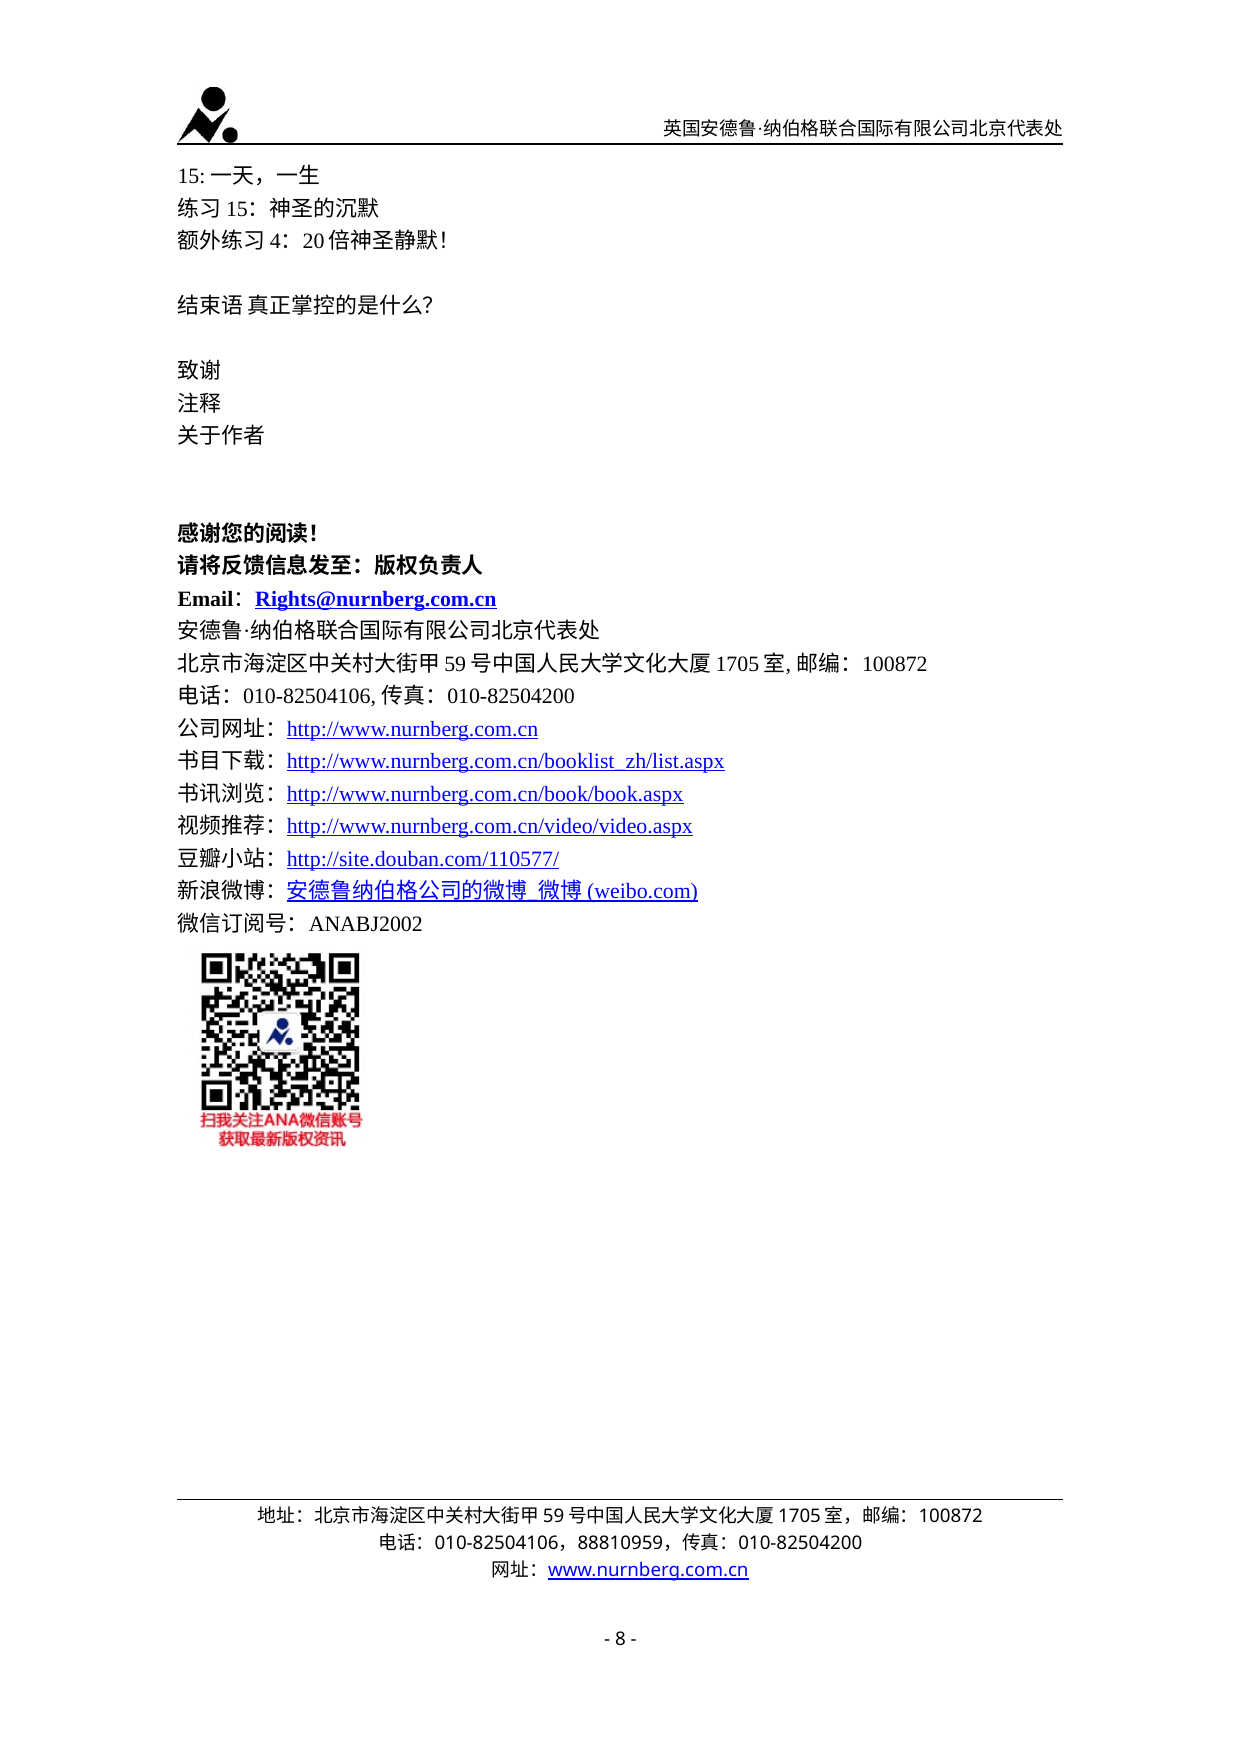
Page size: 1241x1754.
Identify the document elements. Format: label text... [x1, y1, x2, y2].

text 安德鲁·纳伯格联合国际有限公司北京代表处 [177, 613, 1063, 645]
text 书讯浏览：http://www.nurnberg.com.cn/book/book.aspx [177, 775, 1063, 808]
text 额外练习 4：20倍神圣静默！ [177, 223, 1063, 255]
text 关于作者 [177, 418, 1063, 450]
text 15: 一天，一生 [177, 158, 1063, 190]
text 电话：010-82504106, 传真：010-82504200 [177, 678, 1063, 710]
picture [182, 937, 380, 1152]
text 公司网址：http://www.nurnberg.com.cn [177, 710, 1063, 743]
text 练习 15：神圣的沉默 [177, 190, 1063, 223]
text Email：Rights@nurnberg.com.cn [177, 580, 1063, 613]
text 书目下载：http://www.nurnberg.com.cn/booklist_zh/list.aspx [177, 743, 1063, 775]
text 结束语 真正掌控的是什么？ [177, 288, 1063, 320]
text 感谢您的阅读！ [177, 515, 1063, 548]
text 豆瓣小站：http://site.douban.com/110577/ [177, 840, 1063, 873]
text 视频推荐：http://www.nurnberg.com.cn/video/video.aspx [177, 808, 1063, 840]
text 注释 [177, 385, 1063, 418]
text 北京市海淀区中关村大街甲59号中国人民大学文化大厦1705室, 邮编：100872 [177, 645, 1063, 678]
picture [177, 87, 238, 143]
text 请将反馈信息发至：版权负责人 [177, 548, 1063, 580]
text 致谢 [177, 353, 1063, 385]
text 微信订阅号：ANABJ2002 [177, 905, 1063, 938]
text 新浪微博：安德鲁纳伯格公司的微博_微博 (weibo.com) [587, 873, 1063, 905]
